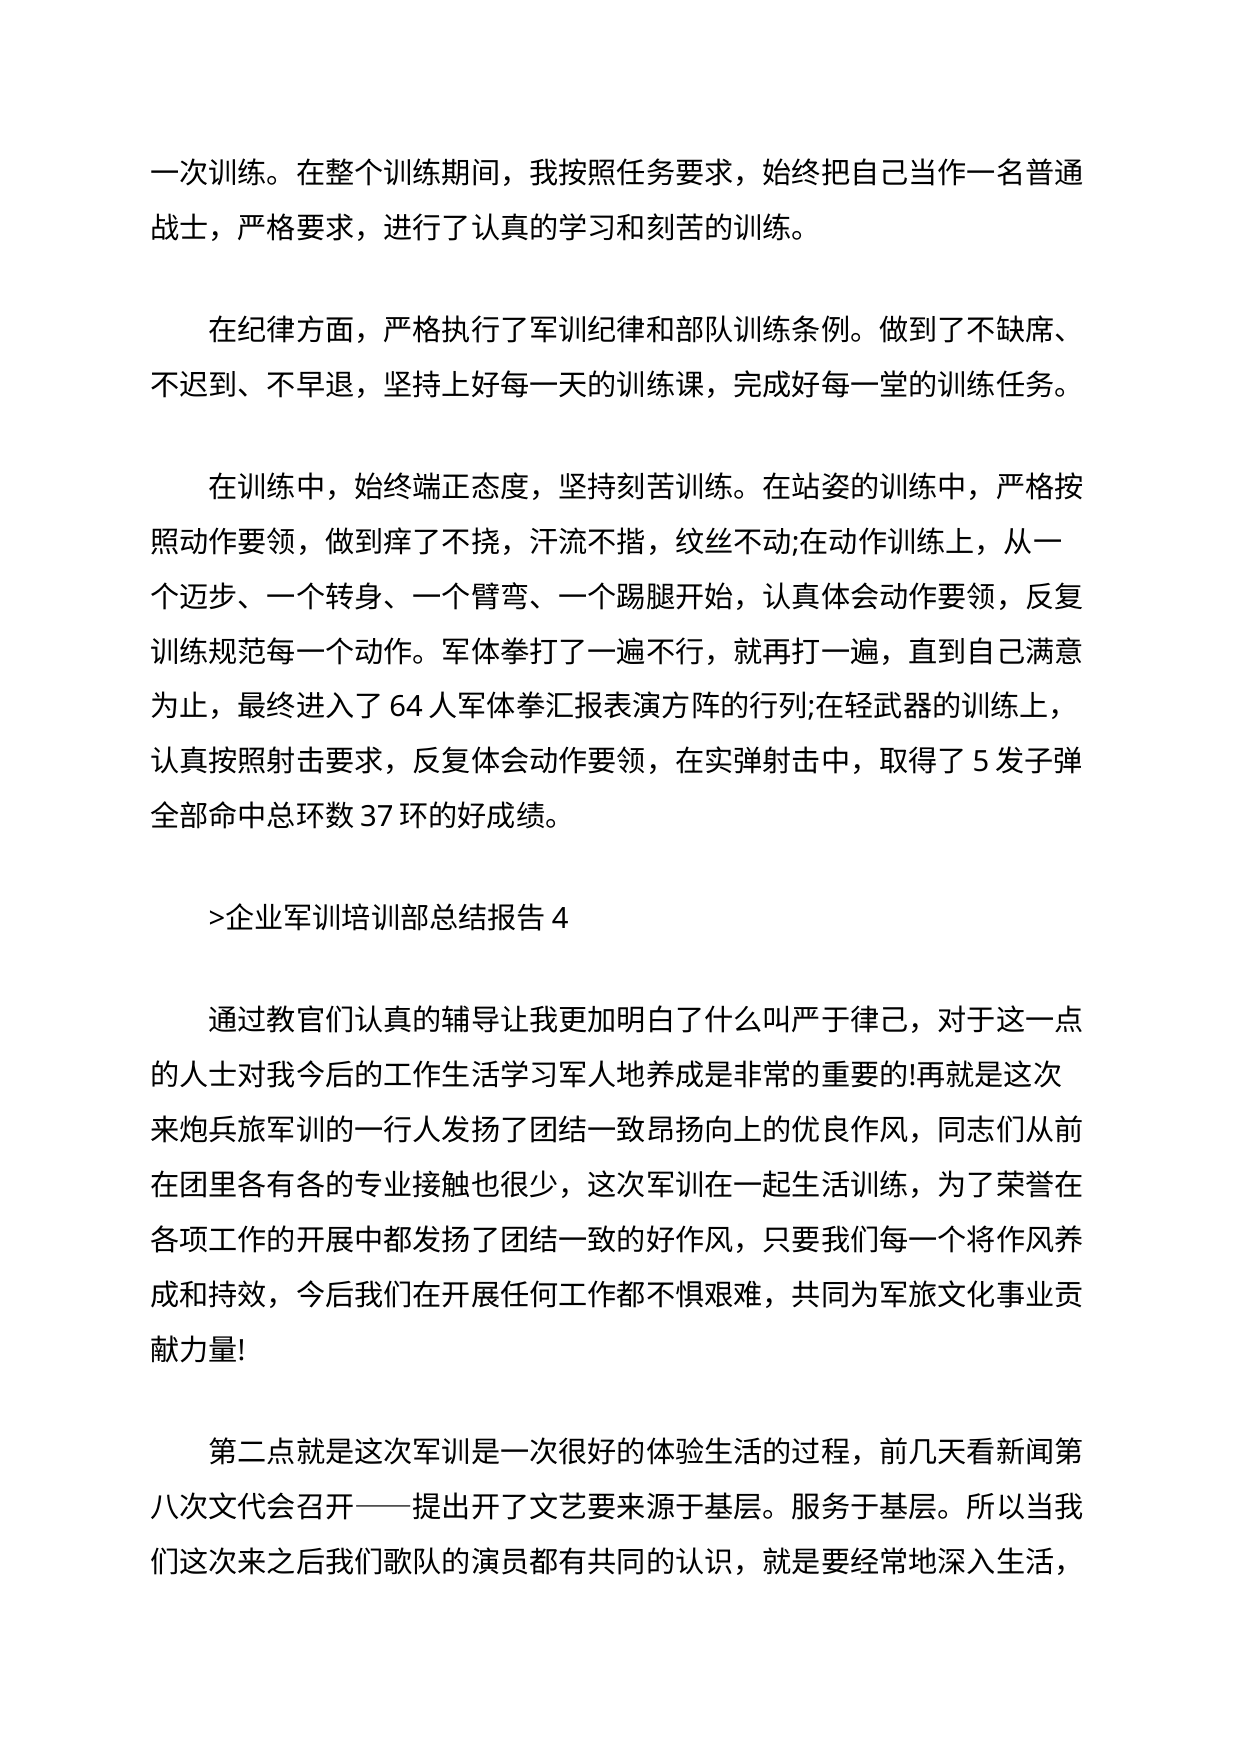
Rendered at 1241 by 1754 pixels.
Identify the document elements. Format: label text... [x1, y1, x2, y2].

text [150, 1428, 1090, 1581]
text 在训练中，始终端正态度，坚持刻苦训练。在站姿的训练中，严格按照动作要领，做到痒了不挠，汗流不揩，纹丝不动;在动作训练上，从一个迈步、一个转身、一个臂弯、一个踢腿开始，认真体会动作要领，反复训练规范每一个动作。军体拳打了一遍不行，就再打一遍，直到自己满意为止，最终进入了64人军体拳汇报表演方阵的行列;在轻武器的训练上，认真按照射击要求，反复体会动作要领，在实弹射击中，取得了5发子弹全部命中总环数37环的好成绩。 [150, 463, 1090, 835]
text >企业军训培训部总结报告4 [150, 895, 1090, 937]
text 通过教官们认真的辅导让我更加明白了什么叫严于律己，对于这一点的人士对我今后的工作生活学习军人地养成是非常的重要的!再就是这次来炮兵旅军训的一行人发扬了团结一致昂扬向上的优良作风，同志们从前在团里各有各的专业接触也很少，这次军训在一起生活训练，为了荣誉在各项工作的开展中都发扬了团结一致的好作风，只要我们每一个将作风养成和持效，今后我们在开展任何工作都不惧艰难，共同为军旅文化事业贡献力量! [150, 997, 1090, 1369]
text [150, 150, 1090, 247]
text 在纪律方面，严格执行了军训纪律和部队训练条例。做到了不缺席、不迟到、不早退，坚持上好每一天的训练课，完成好每一堂的训练任务。 [150, 307, 1090, 404]
